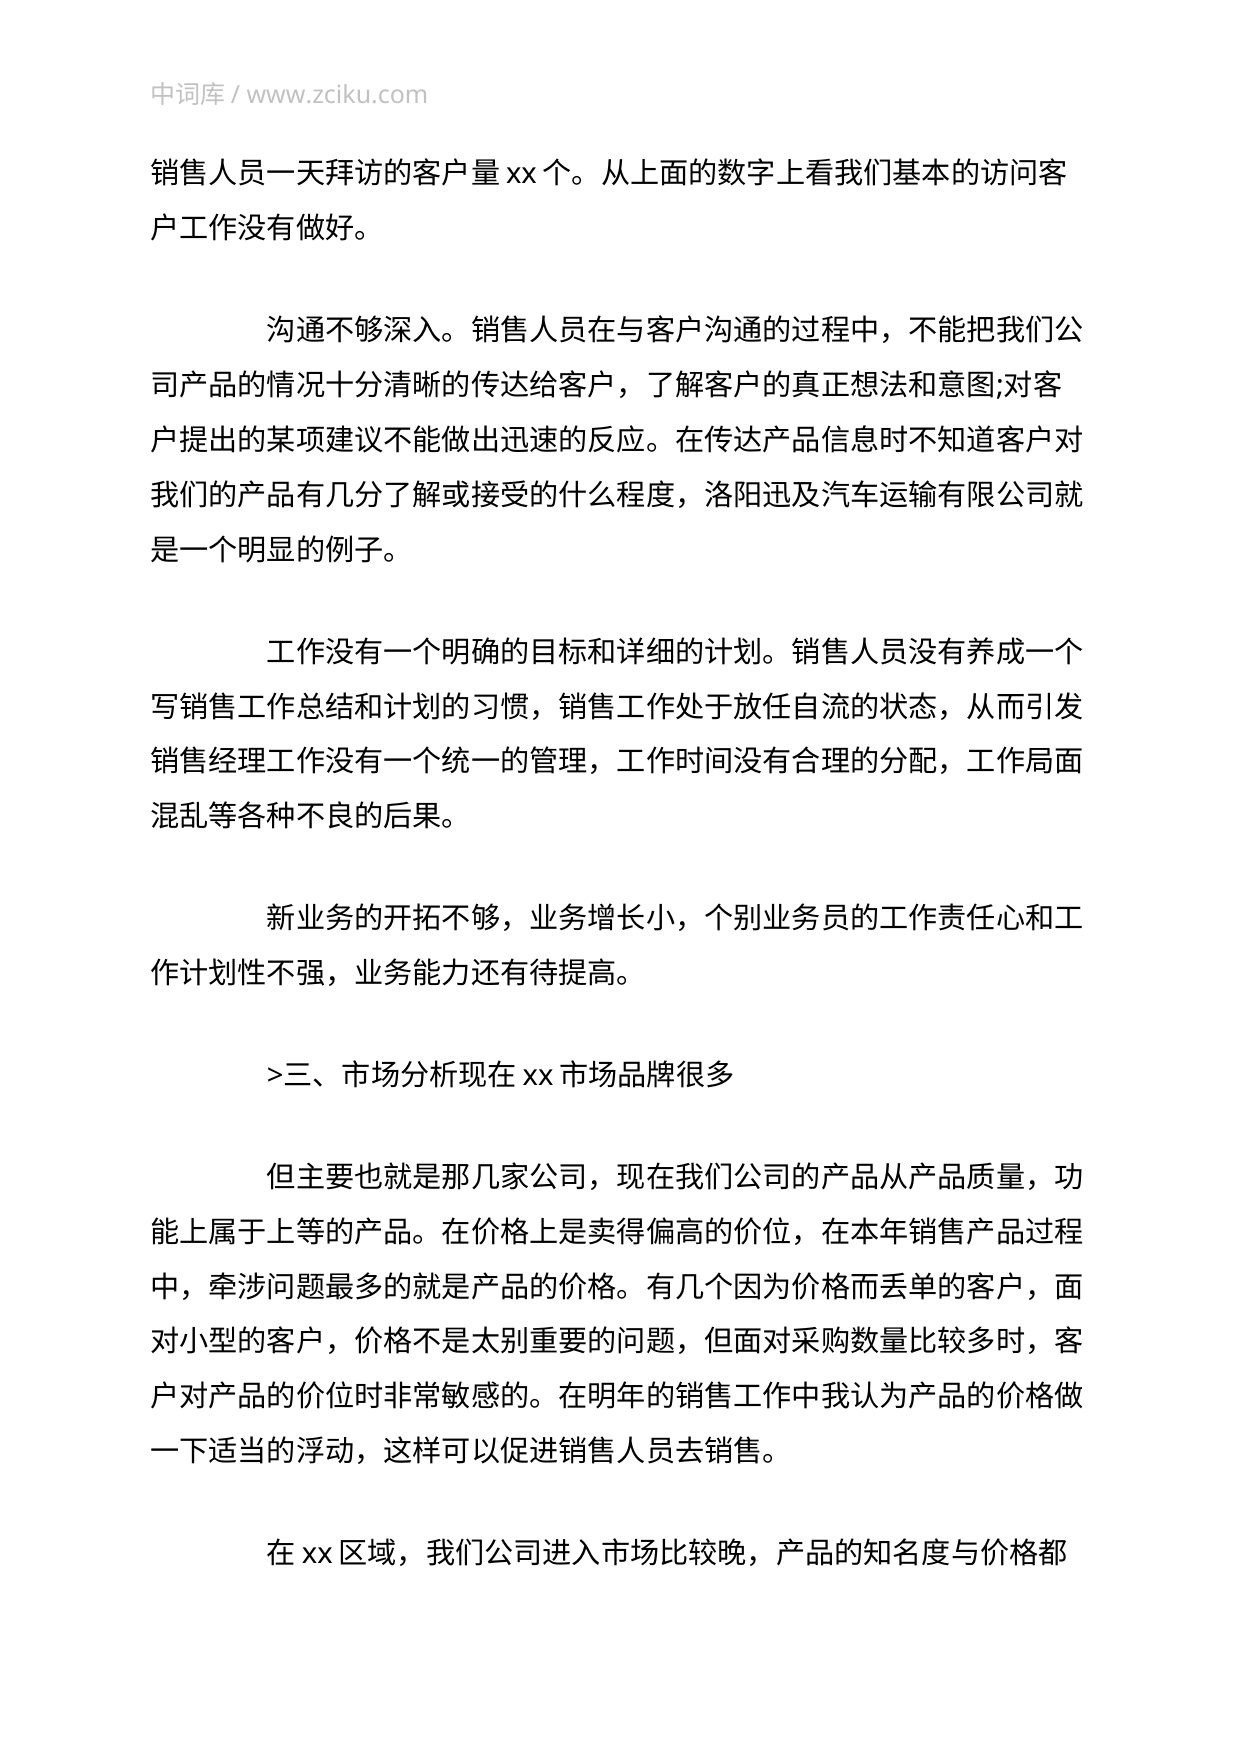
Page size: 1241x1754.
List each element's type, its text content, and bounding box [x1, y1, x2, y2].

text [150, 1529, 1090, 1572]
text 新业务的开拓不够，业务增长小，个别业务员的工作责任心和工作计划性不强，业务能力还有待提高。 [150, 895, 1090, 992]
text 但主要也就是那几家公司，现在我们公司的产品从产品质量，功能上属于上等的产品。在价格上是卖得偏高的价位，在本年销售产品过程中，牵涉问题最多的就是产品的价格。有几个因为价格而丢单的客户，面对小型的客户，价格不是太别重要的问题，但面对采购数量比较多时，客户对产品的价位时非常敏感的。在明年的销售工作中我认为产品的价格做一下适当的浮动，这样可以促进销售人员去销售。 [150, 1153, 1090, 1470]
text >三、市场分析现在xx市场品牌很多 [150, 1051, 1090, 1094]
text 沟通不够深入。销售人员在与客户沟通的过程中，不能把我们公司产品的情况十分清晰的传达给客户，了解客户的真正想法和意图;对客户提出的某项建议不能做出迅速的反应。在传达产品信息时不知道客户对我们的产品有几分了解或接受的什么程度，洛阳迅及汽车运输有限公司就是一个明显的例子。 [150, 307, 1090, 569]
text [150, 150, 1090, 247]
text 工作没有一个明确的目标和详细的计划。销售人员没有养成一个写销售工作总结和计划的习惯，销售工作处于放任自流的状态，从而引发销售经理工作没有一个统一的管理，工作时间没有合理的分配，工作局面混乱等各种不良的后果。 [150, 628, 1090, 835]
